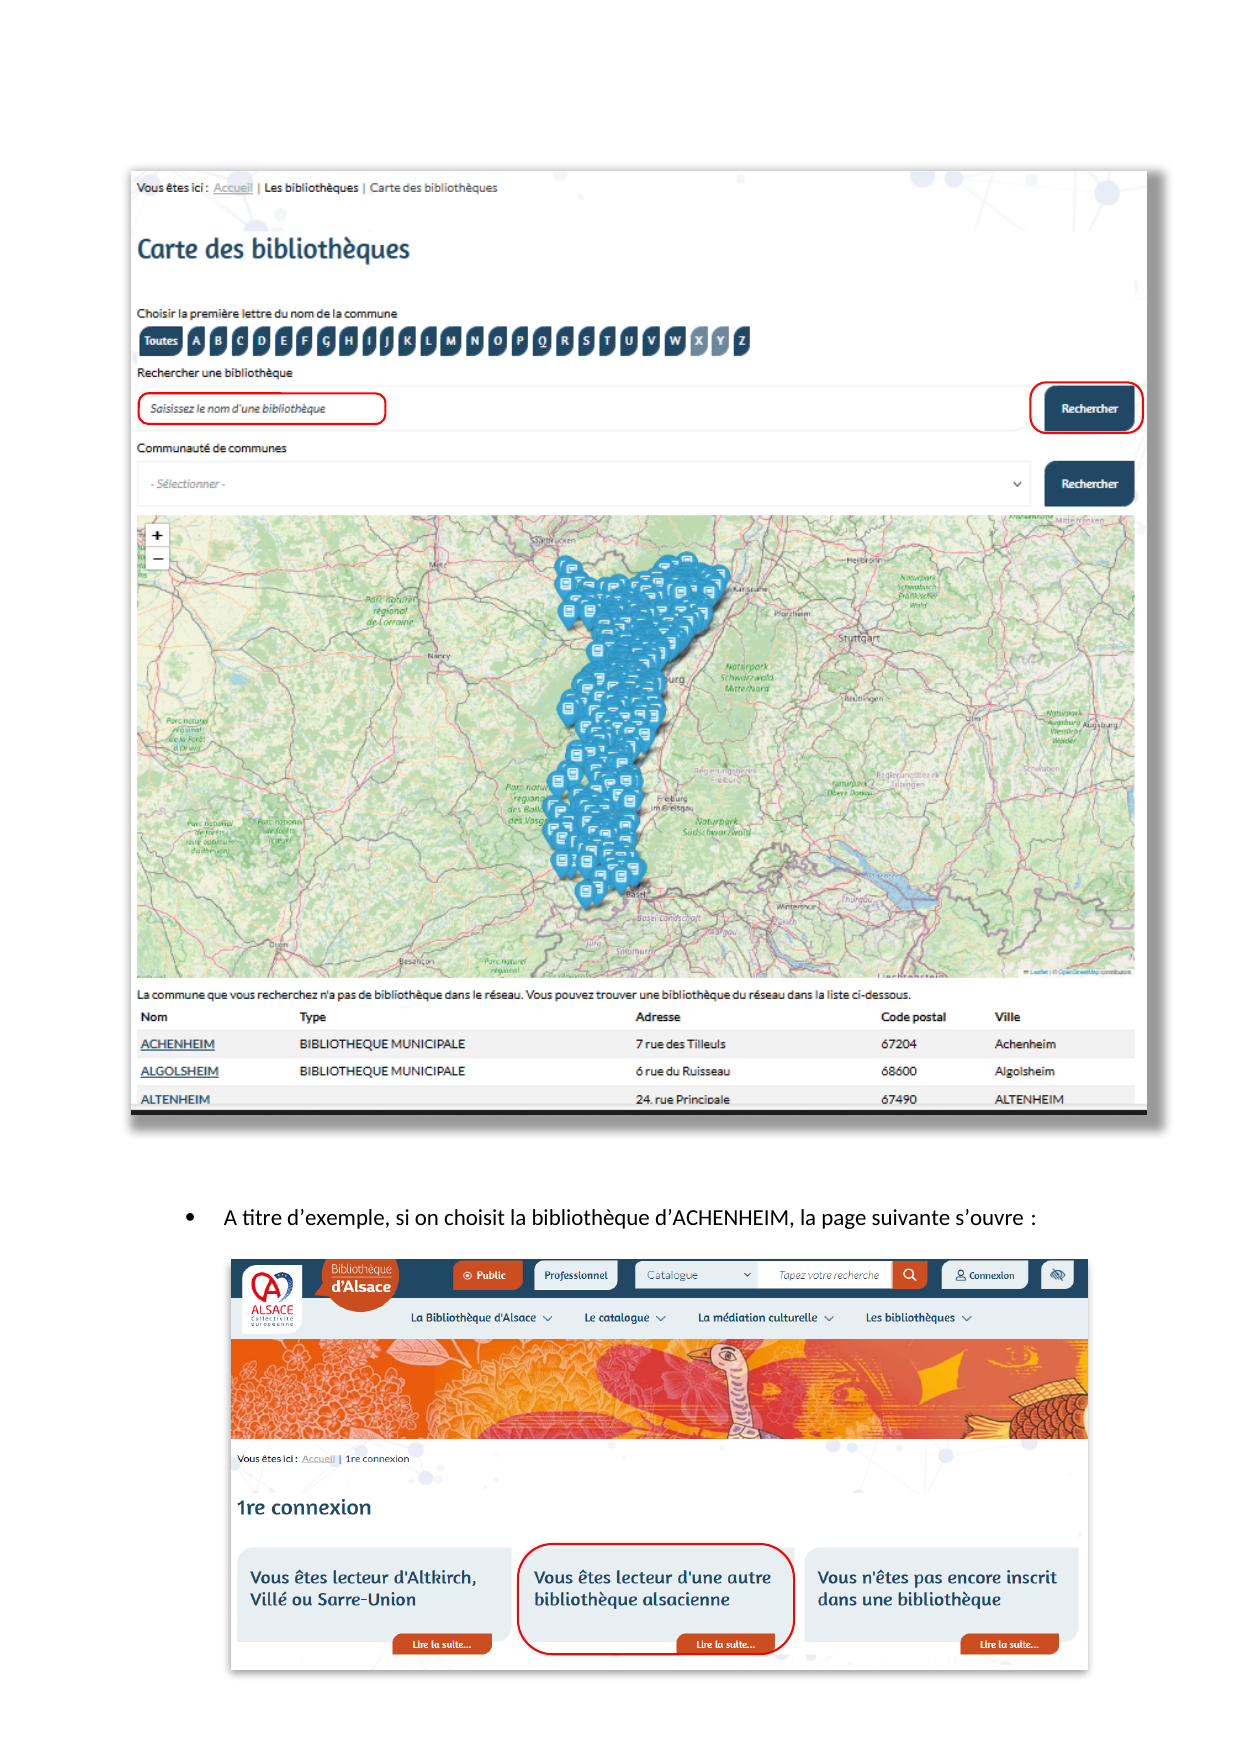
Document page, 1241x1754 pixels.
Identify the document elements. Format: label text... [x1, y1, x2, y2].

picture [131, 171, 1147, 1115]
list A titre d’exemple, si on choisit la bibliothèque d’ACHENHEIM, la page suivante s’ouvre : [186, 1203, 1128, 1231]
picture [231, 1259, 1088, 1670]
